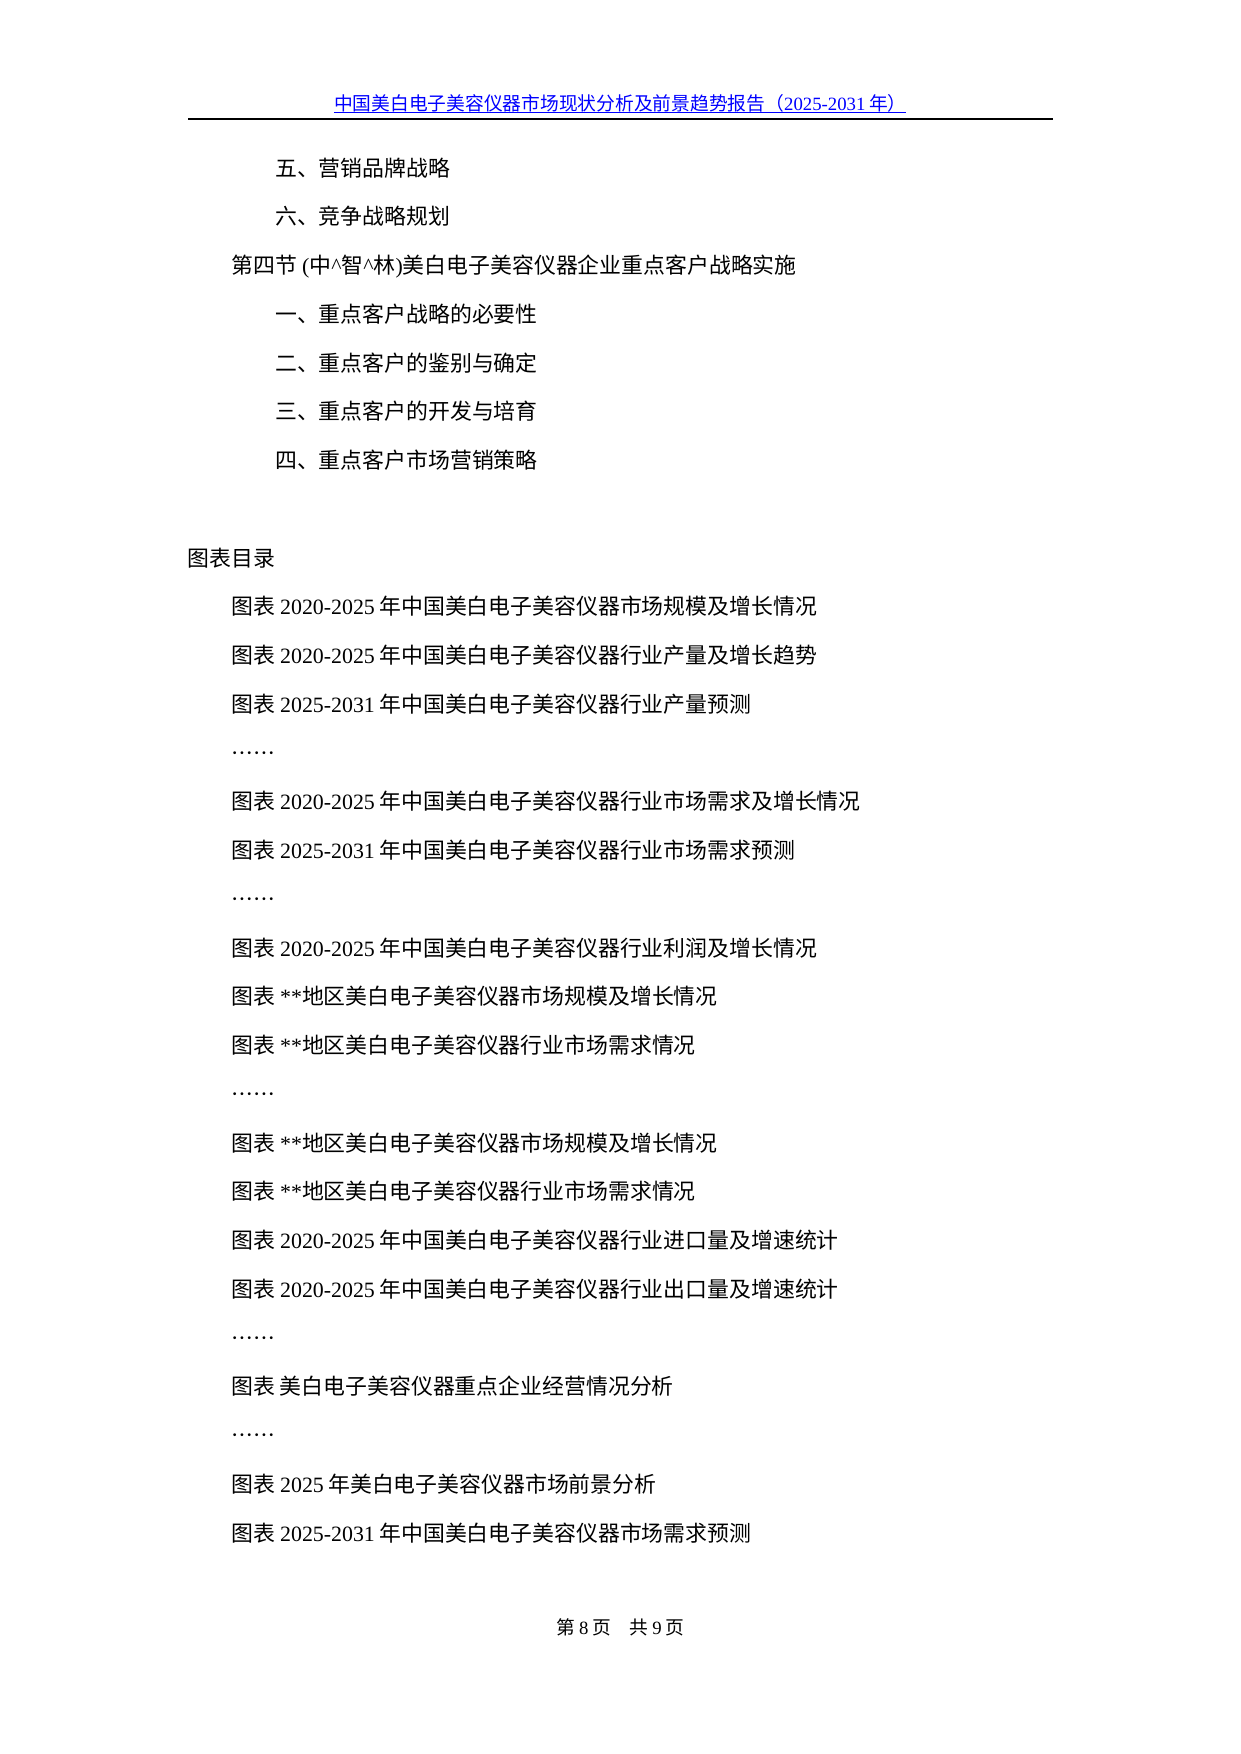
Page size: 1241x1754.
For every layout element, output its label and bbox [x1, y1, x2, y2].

text [187, 150, 1053, 1548]
